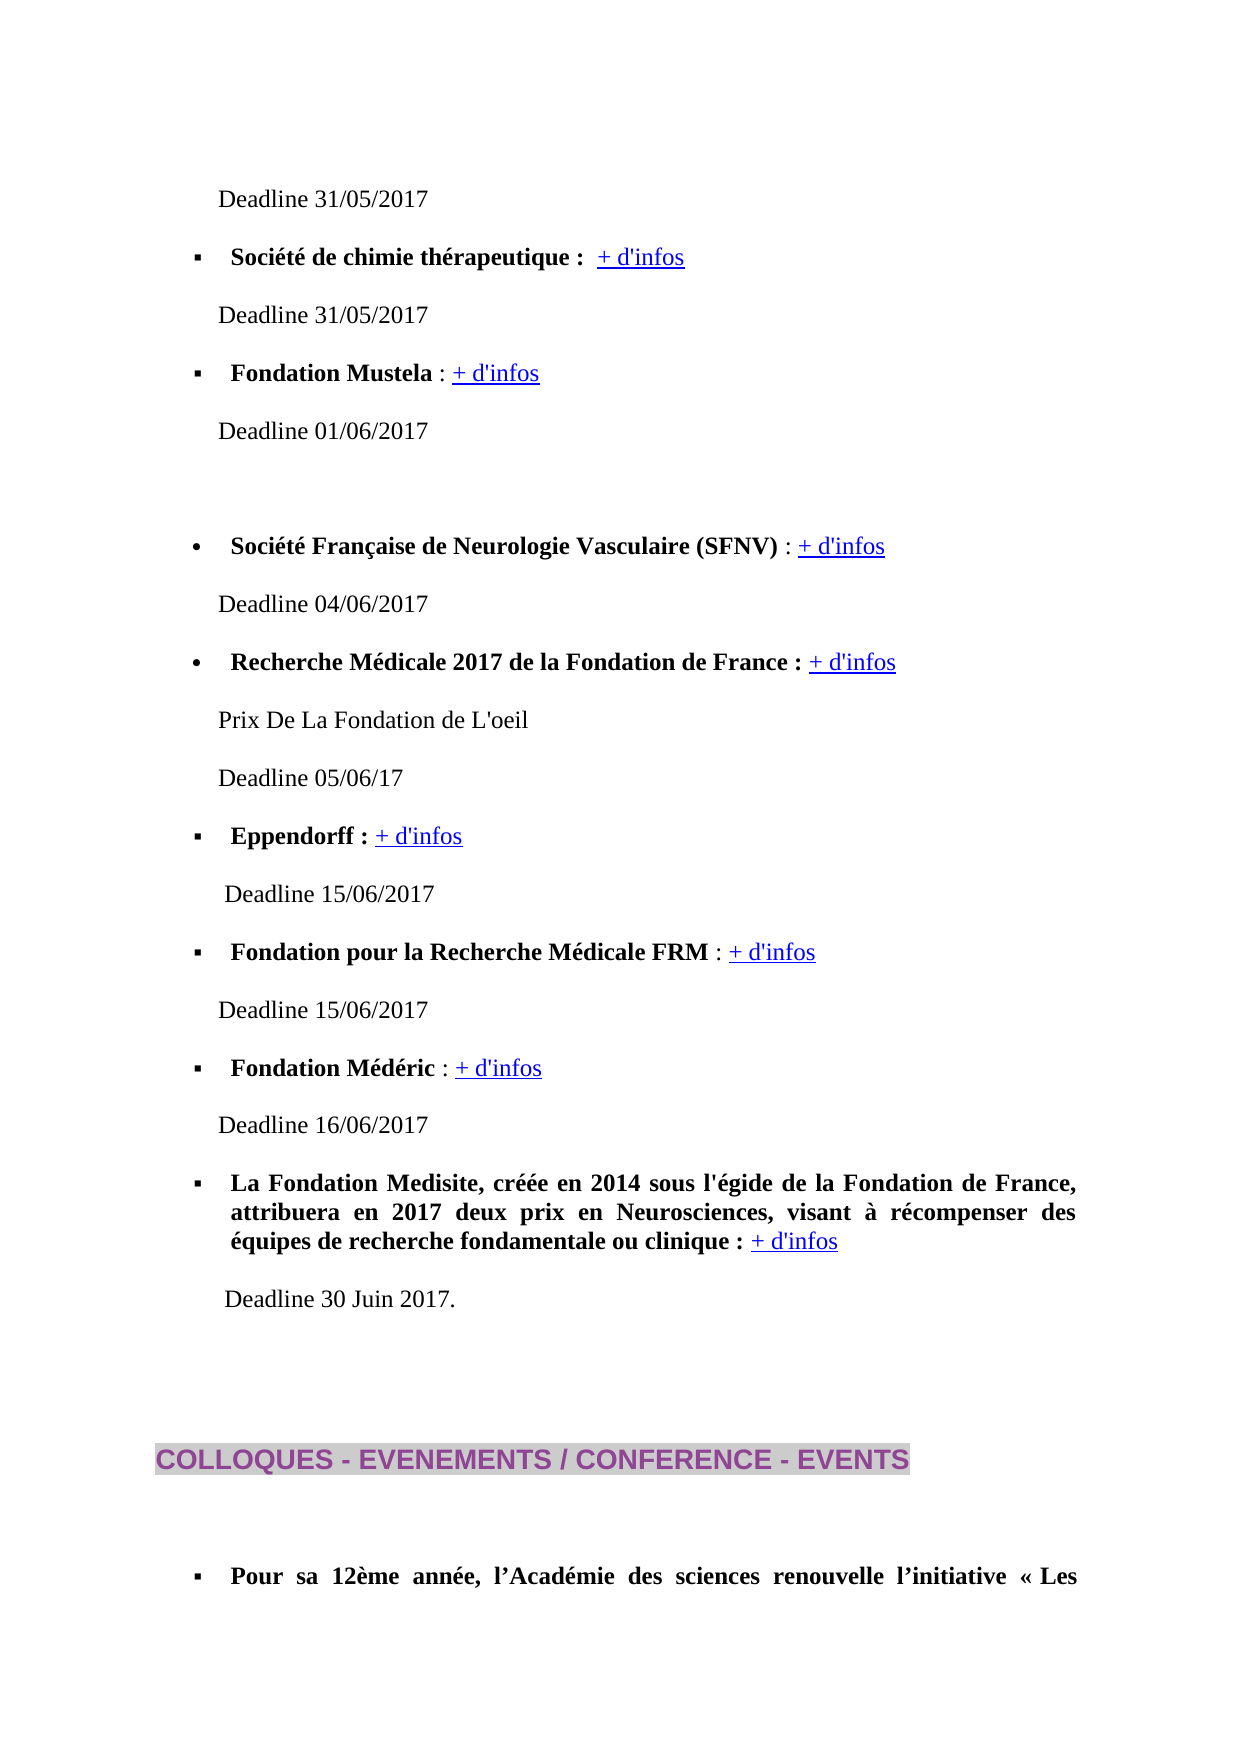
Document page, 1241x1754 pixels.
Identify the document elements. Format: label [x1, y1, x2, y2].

table_cell [148, 148, 1085, 1435]
table_cell [148, 1435, 1085, 1598]
